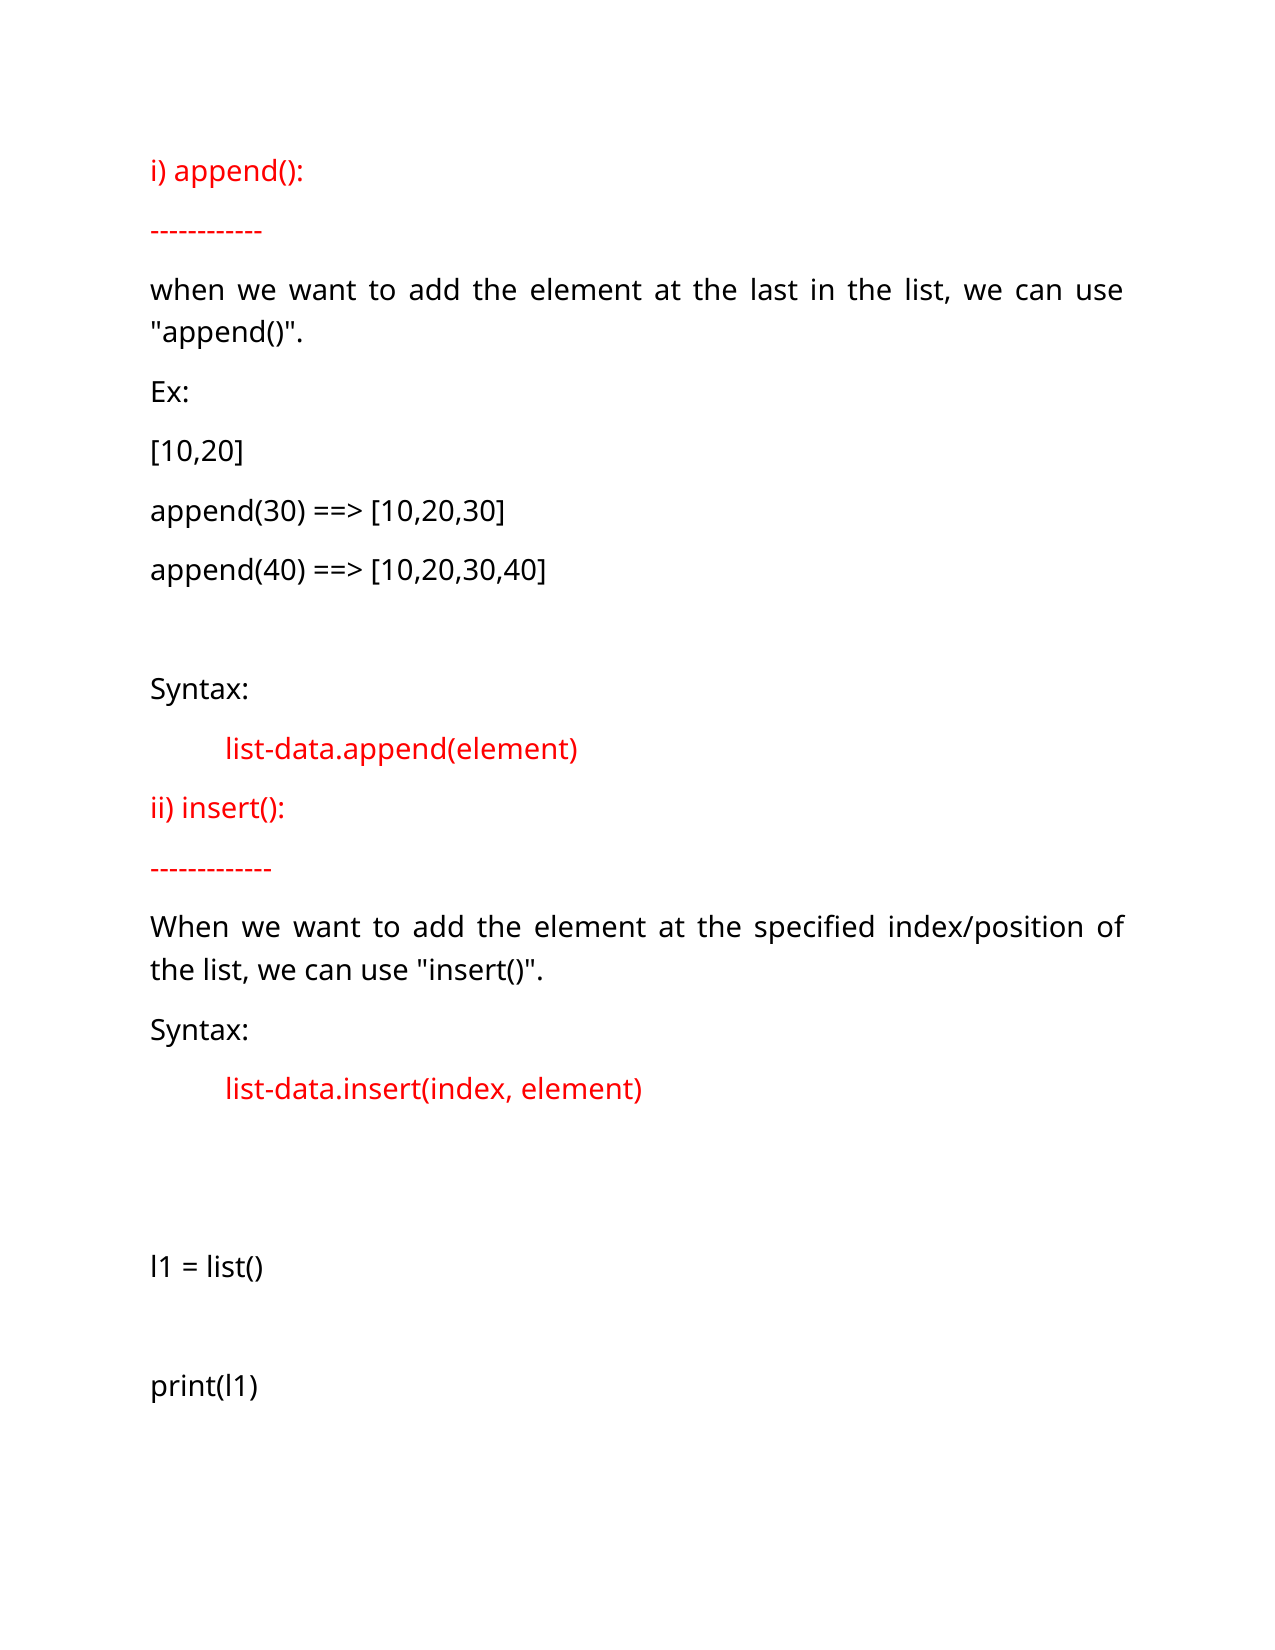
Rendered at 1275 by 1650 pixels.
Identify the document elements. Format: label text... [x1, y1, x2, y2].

text list-data.insert(index, element) [150, 1068, 1125, 1108]
text ------------ [150, 209, 1125, 249]
text ------------- [150, 847, 1125, 887]
text Ex: [150, 371, 1125, 411]
text print(l1) [150, 1366, 1125, 1405]
text ii) insert(): [150, 788, 1125, 827]
text When we want to add the element at the specified index/position of the list, we can use "insert()". [150, 907, 1125, 989]
text [10,20] [150, 431, 1125, 470]
text i) append(): [150, 150, 1125, 190]
text Syntax: [150, 669, 1125, 708]
text Syntax: [150, 1009, 1125, 1048]
text l1 = list() [150, 1247, 1125, 1286]
text append(40) ==> [10,20,30,40] [150, 550, 1125, 589]
text when we want to add the element at the last in the list, we can use "append()". [150, 269, 1125, 351]
text list-data.append(element) [150, 728, 1125, 768]
text append(30) ==> [10,20,30] [150, 490, 1125, 530]
